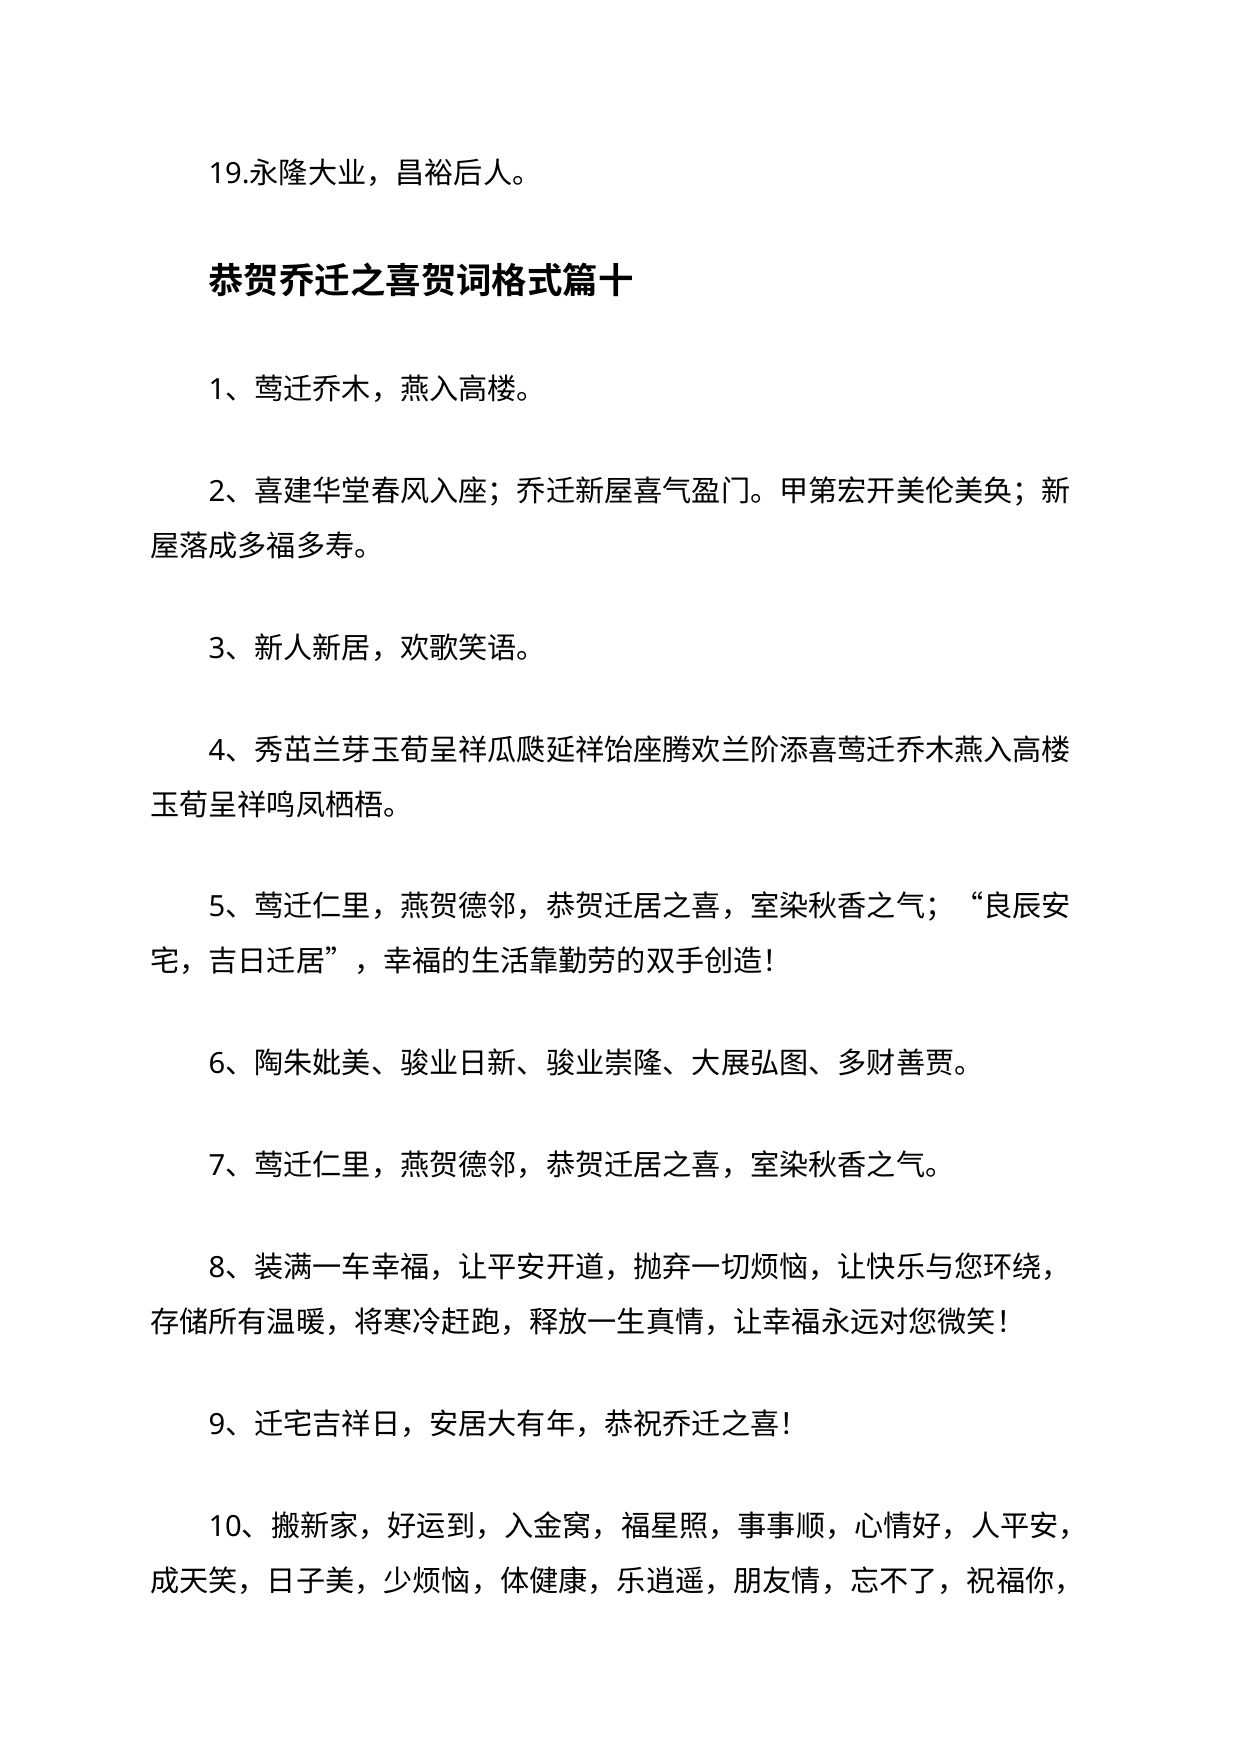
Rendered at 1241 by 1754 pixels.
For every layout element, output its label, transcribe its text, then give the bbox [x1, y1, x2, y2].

text 9、迁宅吉祥日，安居大有年，恭祝乔迁之喜！ [150, 1400, 1090, 1443]
text 6、陶朱妣美、骏业日新、骏业崇隆、大展弘图、多财善贾。 [150, 1040, 1090, 1082]
text 3、新人新居，欢歌笑语。 [150, 624, 1090, 667]
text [150, 1502, 1090, 1600]
text 4、秀茁兰芽玉荀呈祥瓜瓞延祥饴座腾欢兰阶添喜莺迁乔木燕入高楼玉荀呈祥鸣凤栖梧。 [150, 726, 1090, 823]
text 恭贺乔迁之喜贺词格式篇十 [150, 252, 1090, 303]
text 2、喜建华堂春风入座；乔迁新屋喜气盈门。甲第宏开美伦美奂；新屋落成多福多寿。 [150, 467, 1090, 565]
text 5、莺迁仁里，燕贺德邻，恭贺迁居之喜，室染秋香之气；“良辰安宅，吉日迁居”，幸福的生活靠勤劳的双手创造！ [150, 883, 1090, 980]
text 7、莺迁仁里，燕贺德邻，恭贺迁居之喜，室染秋香之气。 [150, 1142, 1090, 1184]
text 19.永隆大业，昌裕后人。 [150, 150, 1090, 192]
text 8、装满一车幸福，让平安开道，抛弃一切烦恼，让快乐与您环绕，存储所有温暖，将寒冷赶跑，释放一生真情，让幸福永远对您微笑！ [150, 1244, 1090, 1341]
text 1、莺迁乔木，燕入高楼。 [150, 365, 1090, 408]
